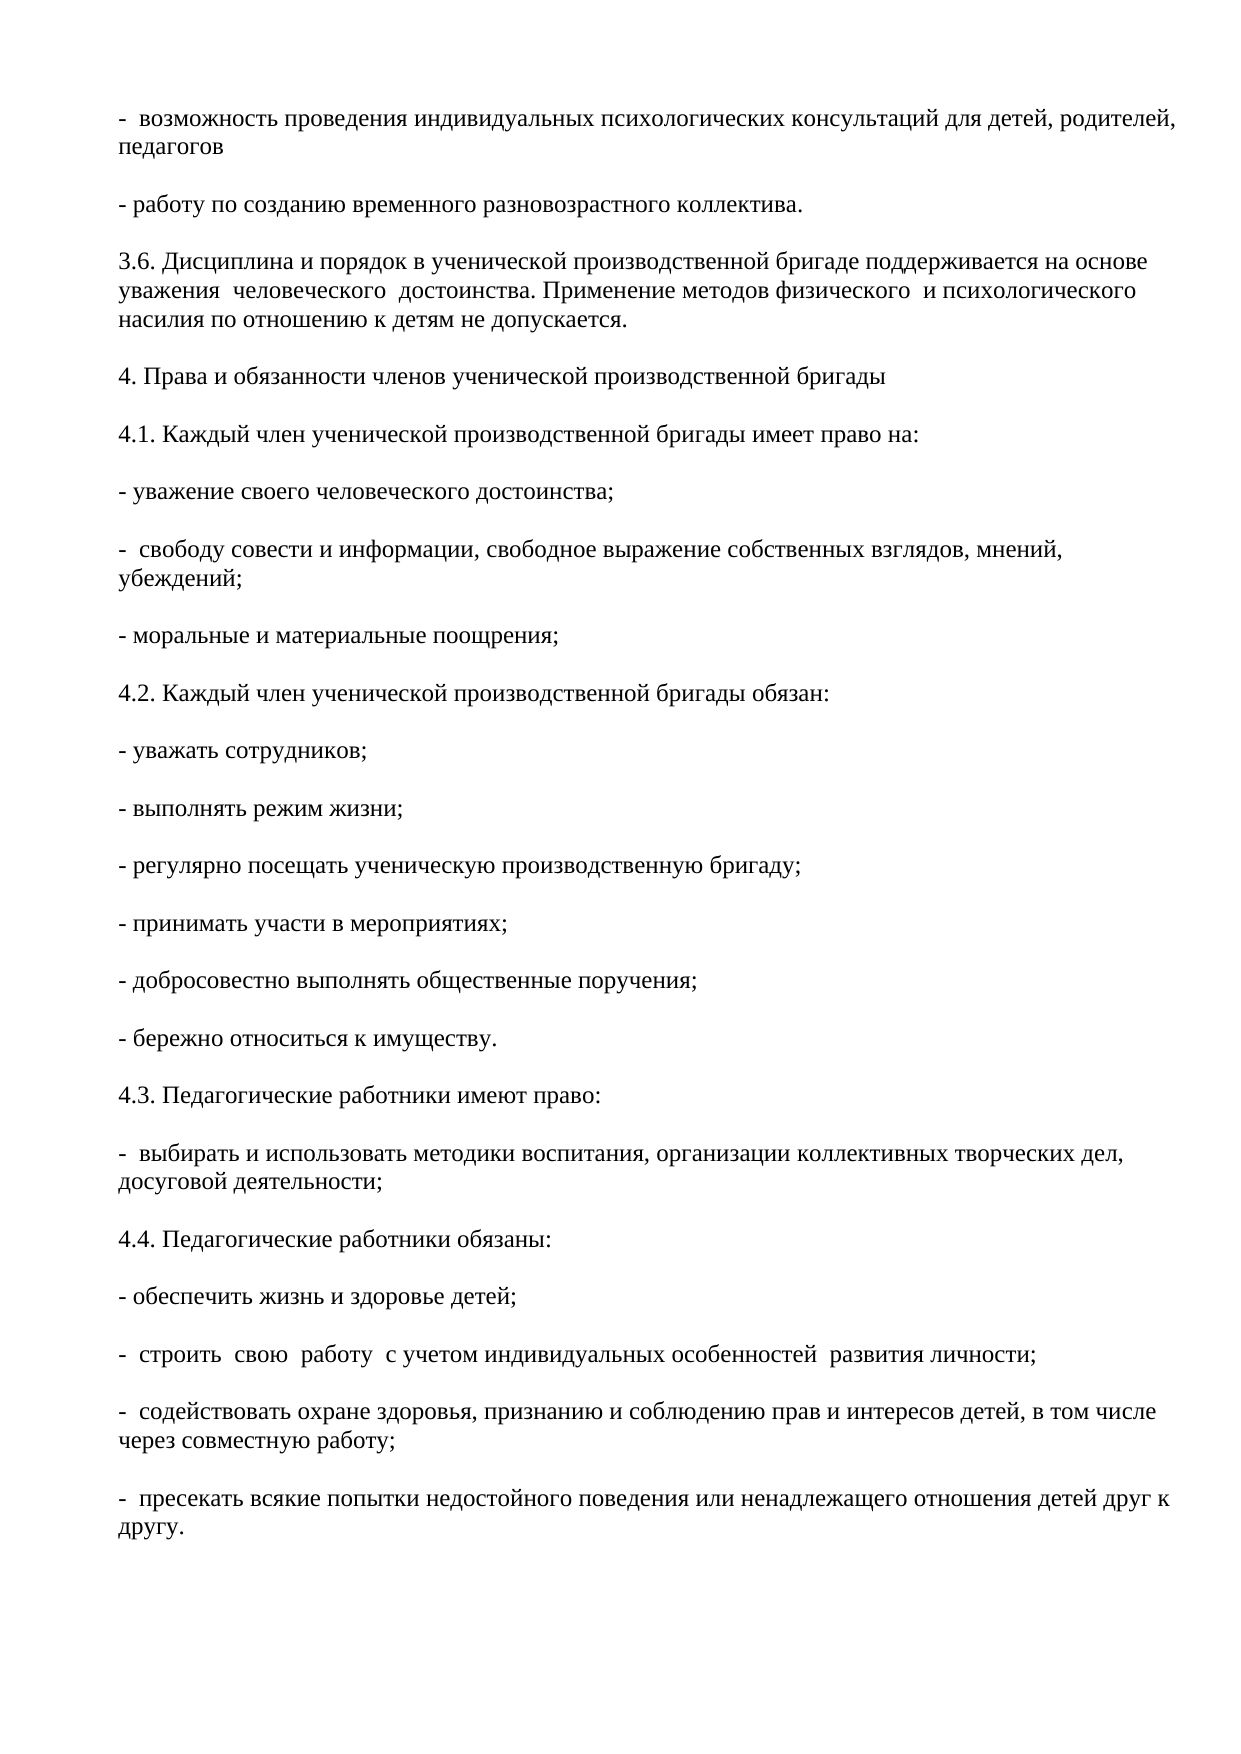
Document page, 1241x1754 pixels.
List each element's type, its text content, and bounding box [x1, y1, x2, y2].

text - обеспечить жизнь и здоровье детей; [118, 1281, 1181, 1310]
text 4.2. Каждый член ученической производственной бригады обязан: [118, 678, 1181, 706]
text - бережно относиться к имуществу. [118, 1023, 1181, 1051]
text 4.1. Каждый член ученической производственной бригады имеет право на: [118, 419, 1181, 448]
text - работу по созданию временного разновозрастного коллектива. [118, 189, 1181, 218]
text - уважение своего человеческого достоинства; [118, 476, 1181, 505]
text - регулярно посещать ученическую производственную бригаду; [118, 850, 1181, 879]
text - принимать участи в мероприятиях; [118, 908, 1181, 936]
text 4.3. Педагогические работники имеют право: [118, 1080, 1181, 1109]
text - содействовать охране здоровья, признанию и соблюдению прав и интересов детей, в том числе через совместную работу; [118, 1396, 1181, 1454]
text - строить свою работу с учетом индивидуальных особенностей развития личности; [118, 1339, 1181, 1368]
text - добросовестно выполнять общественные поручения; [118, 965, 1181, 994]
text - свободу совести и информации, свободное выражение собственных взглядов, мнений, убеждений; [118, 534, 1181, 591]
text - моральные и материальные поощрения; [118, 620, 1181, 649]
text 3.6. Дисциплина и порядок в ученической производственной бригаде поддерживается на основе уважения человеческого достоинства. Применение методов физического и психологического насилия по отношению к детям не допускается. [118, 246, 1181, 333]
text - возможность проведения индивидуальных психологических консультаций для детей, родителей, педагогов [118, 103, 1181, 160]
text - пресекать всякие попытки недостойного поведения или ненадлежащего отношения детей друг к другу. [118, 1483, 1181, 1540]
text 4.4. Педагогические работники обязаны: [118, 1224, 1181, 1253]
text - выполнять режим жизни; [118, 793, 1181, 821]
text 4. Права и обязанности членов ученической производственной бригады [118, 361, 1181, 390]
text - уважать сотрудников; [118, 735, 1181, 764]
text - выбирать и использовать методики воспитания, организации коллективных творческих дел, досуговой деятельности; [118, 1138, 1181, 1195]
